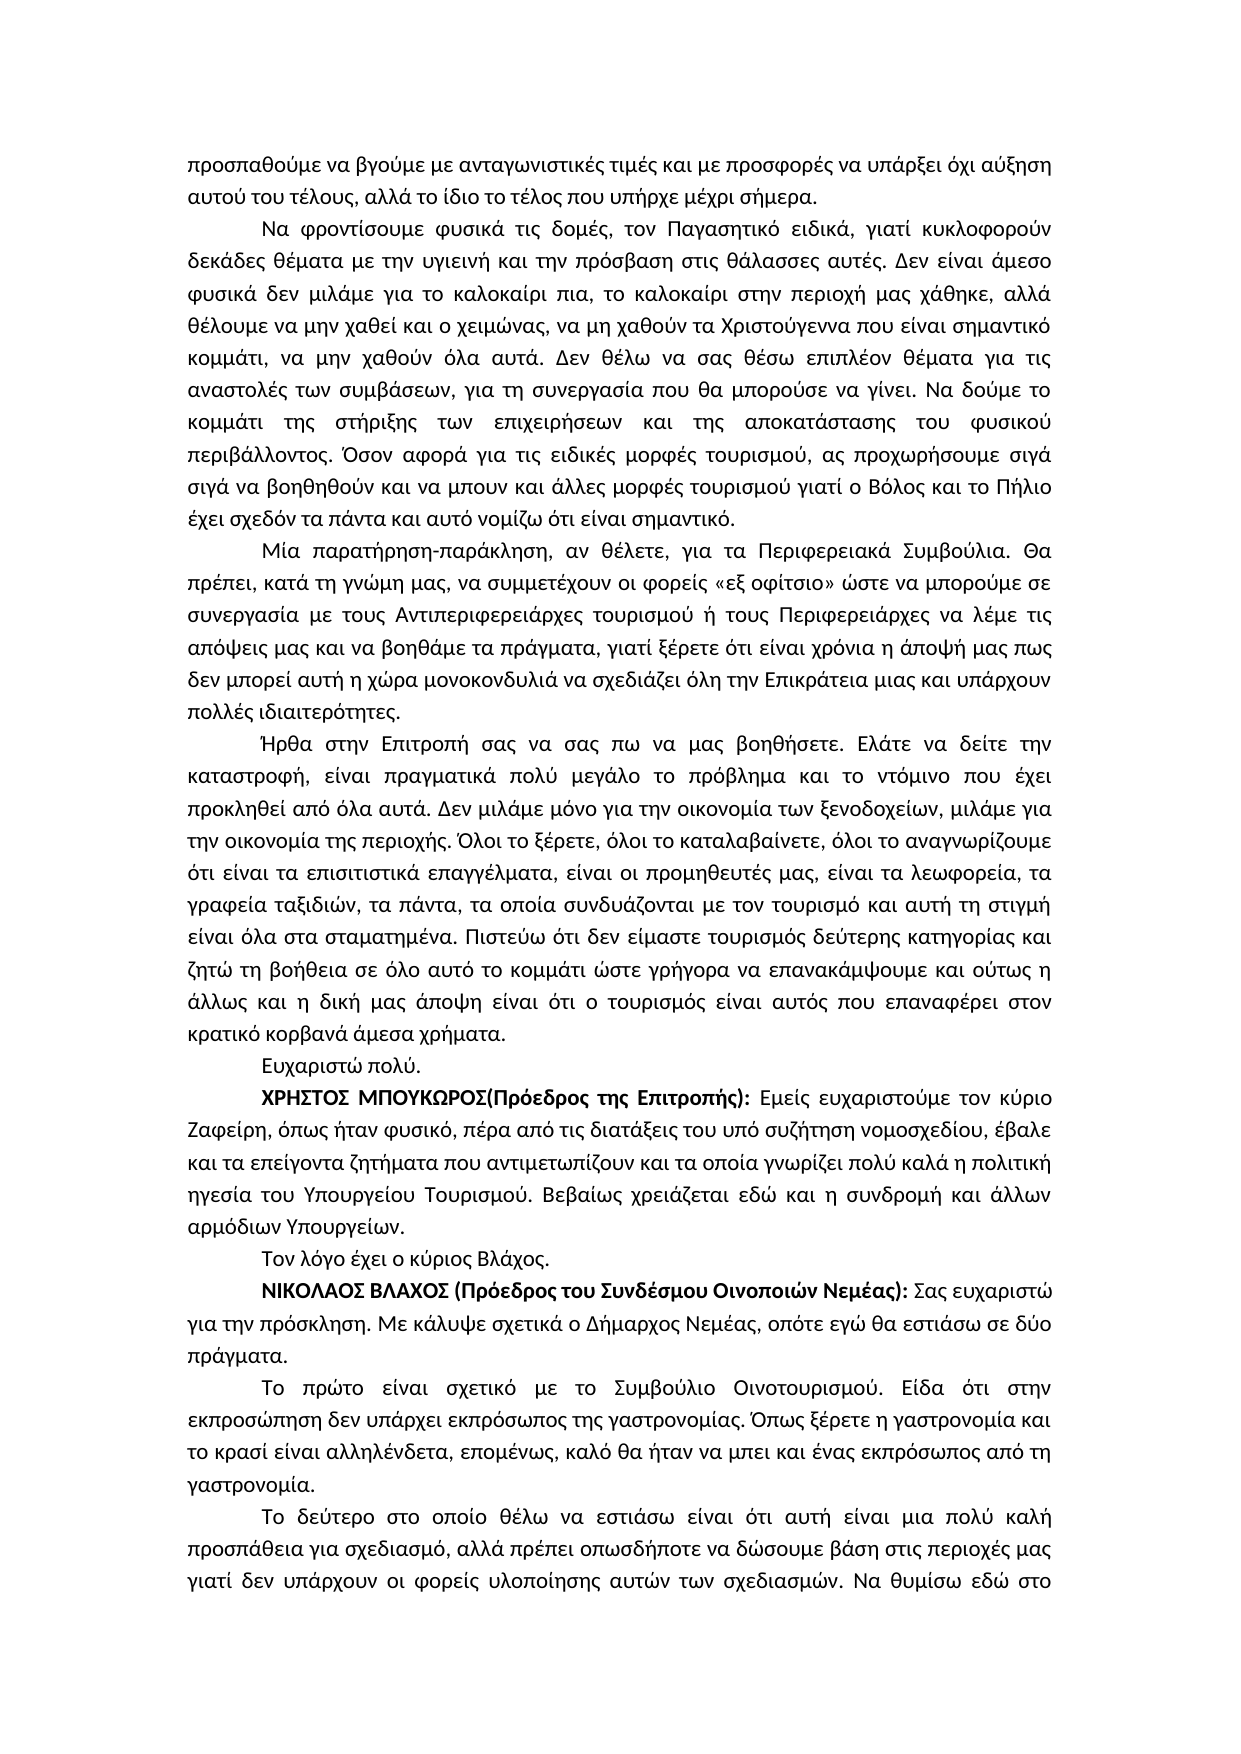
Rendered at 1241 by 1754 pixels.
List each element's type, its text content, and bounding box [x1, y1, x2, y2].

text ΝΙΚΟΛΑΟΣ ΒΛΑΧΟΣ (Πρόεδρος του Συνδέσμου Οινοποιών Νεμέας): Σας ευχαριστώ για την πρόσκληση. Με κάλυψε σχετικά ο Δήμαρχος Νεμέας, οπότε εγώ θα εστιάσω σε δύο πράγματα. [187, 1277, 1053, 1369]
text Ήρθα στην Επιτροπή σας να σας πω να μας βοηθήσετε. Ελάτε να δείτε την καταστροφή, είναι πραγματικά πολύ μεγάλο το πρόβλημα και το ντόμινο που έχει προκληθεί από όλα αυτά. Δεν μιλάμε μόνο για την οικονομία των ξενοδοχείων, μιλάμε για την οικονομία της περιοχής. Όλοι το ξέρετε, όλοι το καταλαβαίνετε, όλοι το αναγνωρίζουμε ότι είναι τα επισιτιστικά επαγγέλματα, είναι οι προμηθευτές μας, είναι τα λεωφορεία, τα γραφεία ταξιδιών, τα πάντα, τα οποία συνδυάζονται με τον τουρισμό και αυτή τη στιγμή είναι όλα στα σταματημένα. Πιστεύω ότι δεν είμαστε τουρισμός δεύτερης κατηγορίας και ζητώ τη βοήθεια σε όλο αυτό το κομμάτι ώστε γρήγορα να επανακάμψουμε και ούτως η άλλως και η δική μας άποψη είναι ότι ο τουρισμός είναι αυτός που επαναφέρει στον κρατικό κορβανά άμεσα χρήματα. [187, 729, 1053, 1047]
text ΧΡΗΣΤΟΣ ΜΠΟΥΚΩΡΟΣ(Πρόεδρος της Επιτροπής): Εμείς ευχαριστούμε τον κύριο Ζαφείρη, όπως ήταν φυσικό, πέρα από τις διατάξεις του υπό συζήτηση νομοσχεδίου, έβαλε και τα επείγοντα ζητήματα που αντιμετωπίζουν και τα οποία γνωρίζει πολύ καλά η πολιτική ηγεσία του Υπουργείου Τουρισμού. Βεβαίως χρειάζεται εδώ και η συνδρομή και άλλων αρμόδιων Υπουργείων. [187, 1083, 1053, 1240]
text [187, 1502, 1053, 1594]
text Μία παρατήρηση-παράκληση, αν θέλετε, για τα Περιφερειακά Συμβούλια. Θα πρέπει, κατά τη γνώμη μας, να συμμετέχουν οι φορείς «εξ οφίτσιο» ώστε να μπορούμε σε συνεργασία με τους Αντιπεριφερειάρχες τουρισμού ή τους Περιφερειάρχες να λέμε τις απόψεις μας και να βοηθάμε τα πράγματα, γιατί ξέρετε ότι είναι χρόνια η άποψή μας πως δεν μπορεί αυτή η χώρα μονοκονδυλιά να σχεδιάζει όλη την Επικράτεια μιας και υπάρχουν πολλές ιδιαιτερότητες. [187, 536, 1053, 725]
text Ευχαριστώ πολύ. [187, 1051, 1053, 1079]
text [187, 150, 1053, 210]
text Το πρώτο είναι σχετικό με το Συμβούλιο Οινοτουρισμού. Είδα ότι στην εκπροσώπηση δεν υπάρχει εκπρόσωπος της γαστρονομίας. Όπως ξέρετε η γαστρονομία και το κρασί είναι αλληλένδετα, επομένως, καλό θα ήταν να μπει και ένας εκπρόσωπος από τη γαστρονομία. [187, 1373, 1053, 1498]
text Να φροντίσουμε φυσικά τις δομές, τον Παγασητικό ειδικά, γιατί κυκλοφορούν δεκάδες θέματα με την υγιεινή και την πρόσβαση στις θάλασσες αυτές. Δεν είναι άμεσο φυσικά δεν μιλάμε για το καλοκαίρι πια, το καλοκαίρι στην περιοχή μας χάθηκε, αλλά θέλουμε να μην χαθεί και ο χειμώνας, να μη χαθούν τα Χριστούγεννα που είναι σημαντικό κομμάτι, να μην χαθούν όλα αυτά. Δεν θέλω να σας θέσω επιπλέον θέματα για τις αναστολές των συμβάσεων, για τη συνεργασία που θα μπορούσε να γίνει. Να δούμε το κομμάτι της στήριξης των επιχειρήσεων και της αποκατάστασης του φυσικού περιβάλλοντος. Όσον αφορά για τις ειδικές μορφές τουρισμού, ας προχωρήσουμε σιγά σιγά να βοηθηθούν και να μπουν και άλλες μορφές τουρισμού γιατί ο Βόλος και το Πήλιο έχει σχεδόν τα πάντα και αυτό νομίζω ότι είναι σημαντικό. [187, 214, 1053, 532]
text Τον λόγο έχει ο κύριος Βλάχος. [187, 1244, 1053, 1272]
